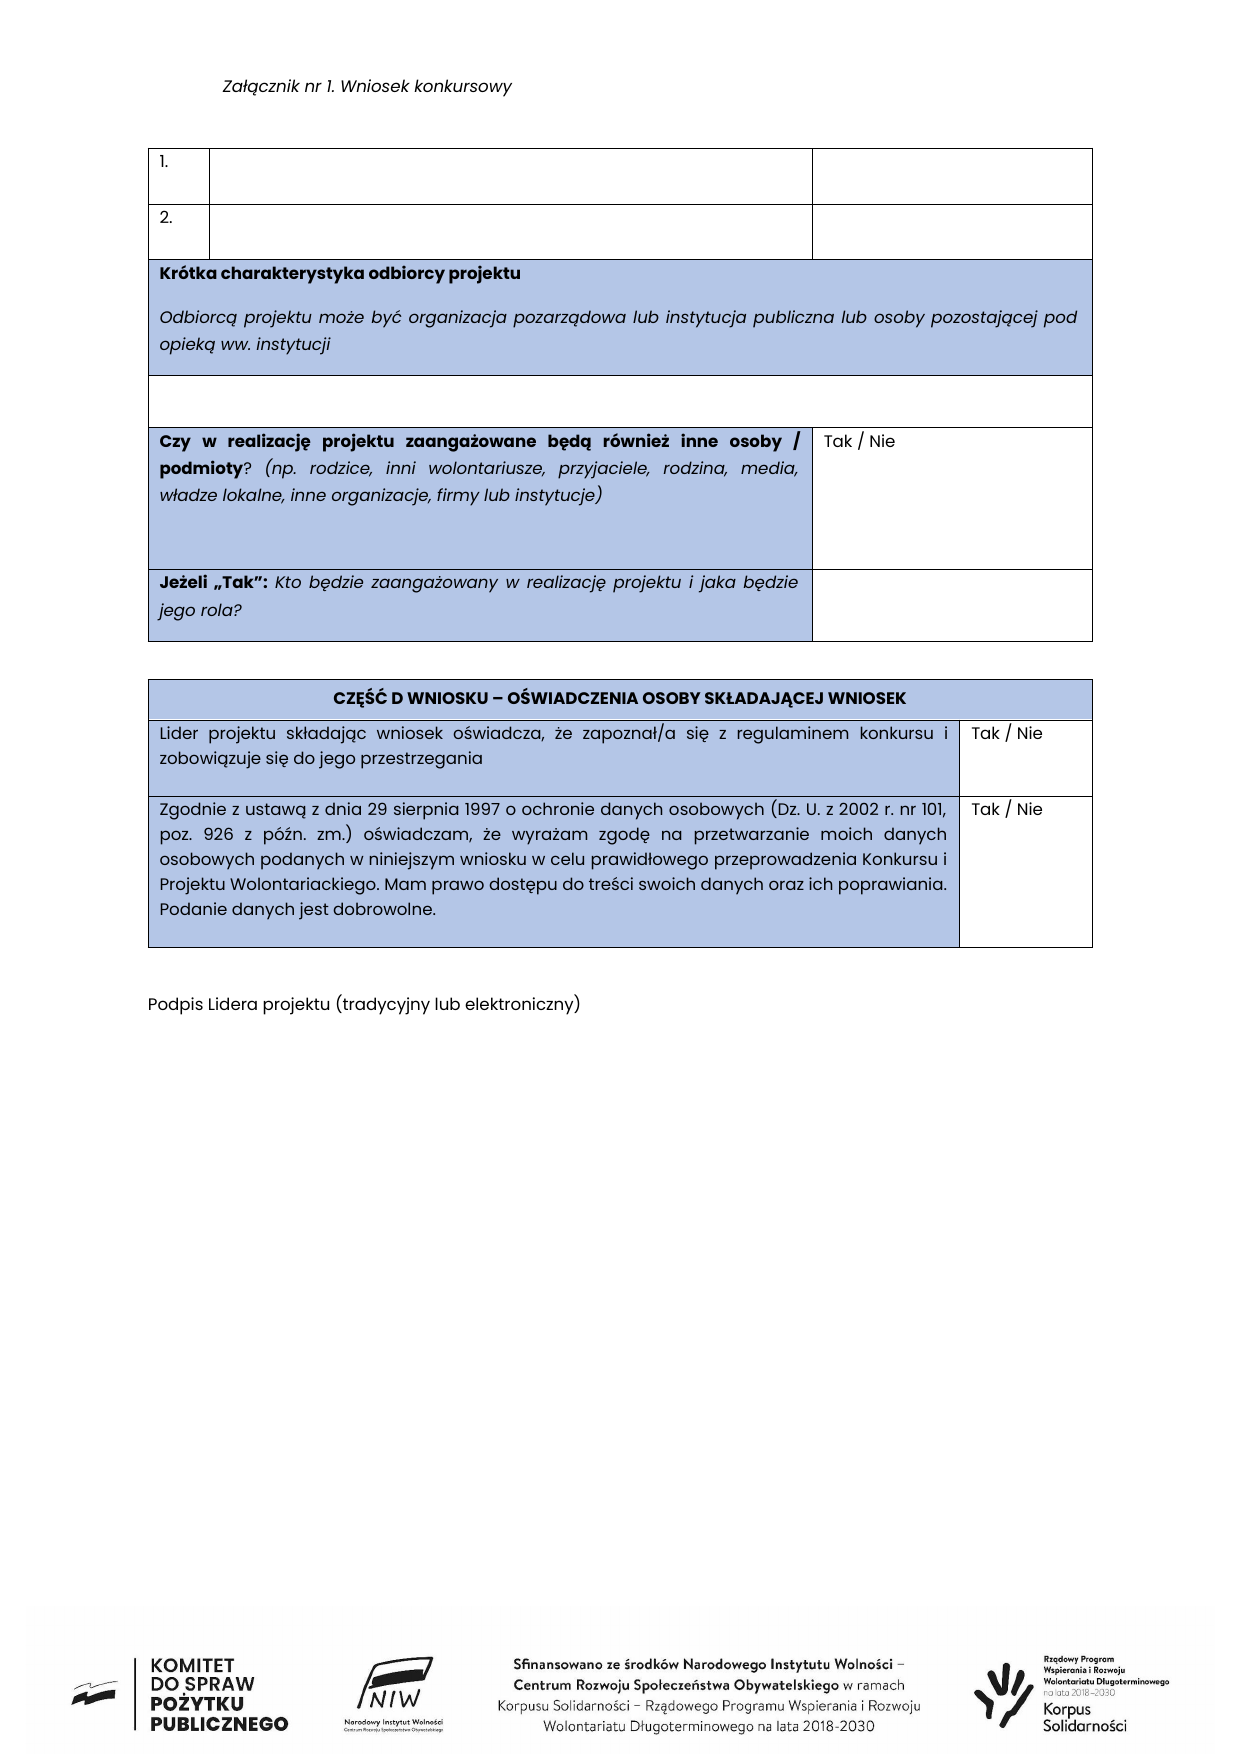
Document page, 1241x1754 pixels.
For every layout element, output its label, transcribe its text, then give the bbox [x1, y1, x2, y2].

table_cell [813, 205, 1092, 259]
table_cell [813, 570, 1092, 641]
table_cell Tak / Nie [960, 797, 1092, 947]
table_cell [149, 376, 1092, 427]
table_cell Czy w realizację projektu zaangażowane będą również inne osoby / podmioty? (np. rodzice, inni wolontariusze, przyjaciele, rodzina, media, władze lokalne, inne organizacje, firmy lub instytucje) [149, 428, 812, 569]
table_header CZĘŚĆ D WNIOSKU – OŚWIADCZENIA OSOBY SKŁADAJĄCEJ WNIOSEK [149, 680, 1092, 719]
picture [25, 1606, 1215, 1754]
text Podpis Lidera projektu (tradycyjny lub elektroniczny) [148, 991, 1093, 1016]
table_cell Krótka charakterystyka odbiorcy projektu Odbiorcą projektu może być organizacja pozarządowa lub instytucja publiczna lub osoby pozostającej pod opieką ww. instytucji [149, 260, 1092, 375]
table_cell [210, 205, 812, 259]
table_cell [813, 149, 1092, 203]
table_cell [210, 149, 812, 203]
table_cell Tak / Nie [813, 428, 1092, 569]
table_cell 1. [149, 149, 209, 203]
table_cell Lider projektu składając wniosek oświadcza, że zapoznał/a się z regulaminem konkursu i zobowiązuje się do jego przestrzegania [149, 721, 959, 796]
table_cell 2. [149, 205, 209, 259]
table_cell Jeżeli „Tak”: Kto będzie zaangażowany w realizację projektu i jaka będzie jego rola? [149, 570, 812, 641]
table_cell Tak / Nie [960, 721, 1092, 796]
table_cell Zgodnie z ustawą z dnia 29 sierpnia 1997 o ochronie danych osobowych (Dz. U. z 2002 r. nr 101, poz. 926 z późn. zm.) oświadczam, że wyrażam zgodę na przetwarzanie moich danych osobowych podanych w niniejszym wniosku w celu prawidłowego przeprowadzenia Konkursu i Projektu Wolontariackiego. Mam prawo dostępu do treści swoich danych oraz ich poprawiania. Podanie danych jest dobrowolne. [149, 797, 959, 947]
